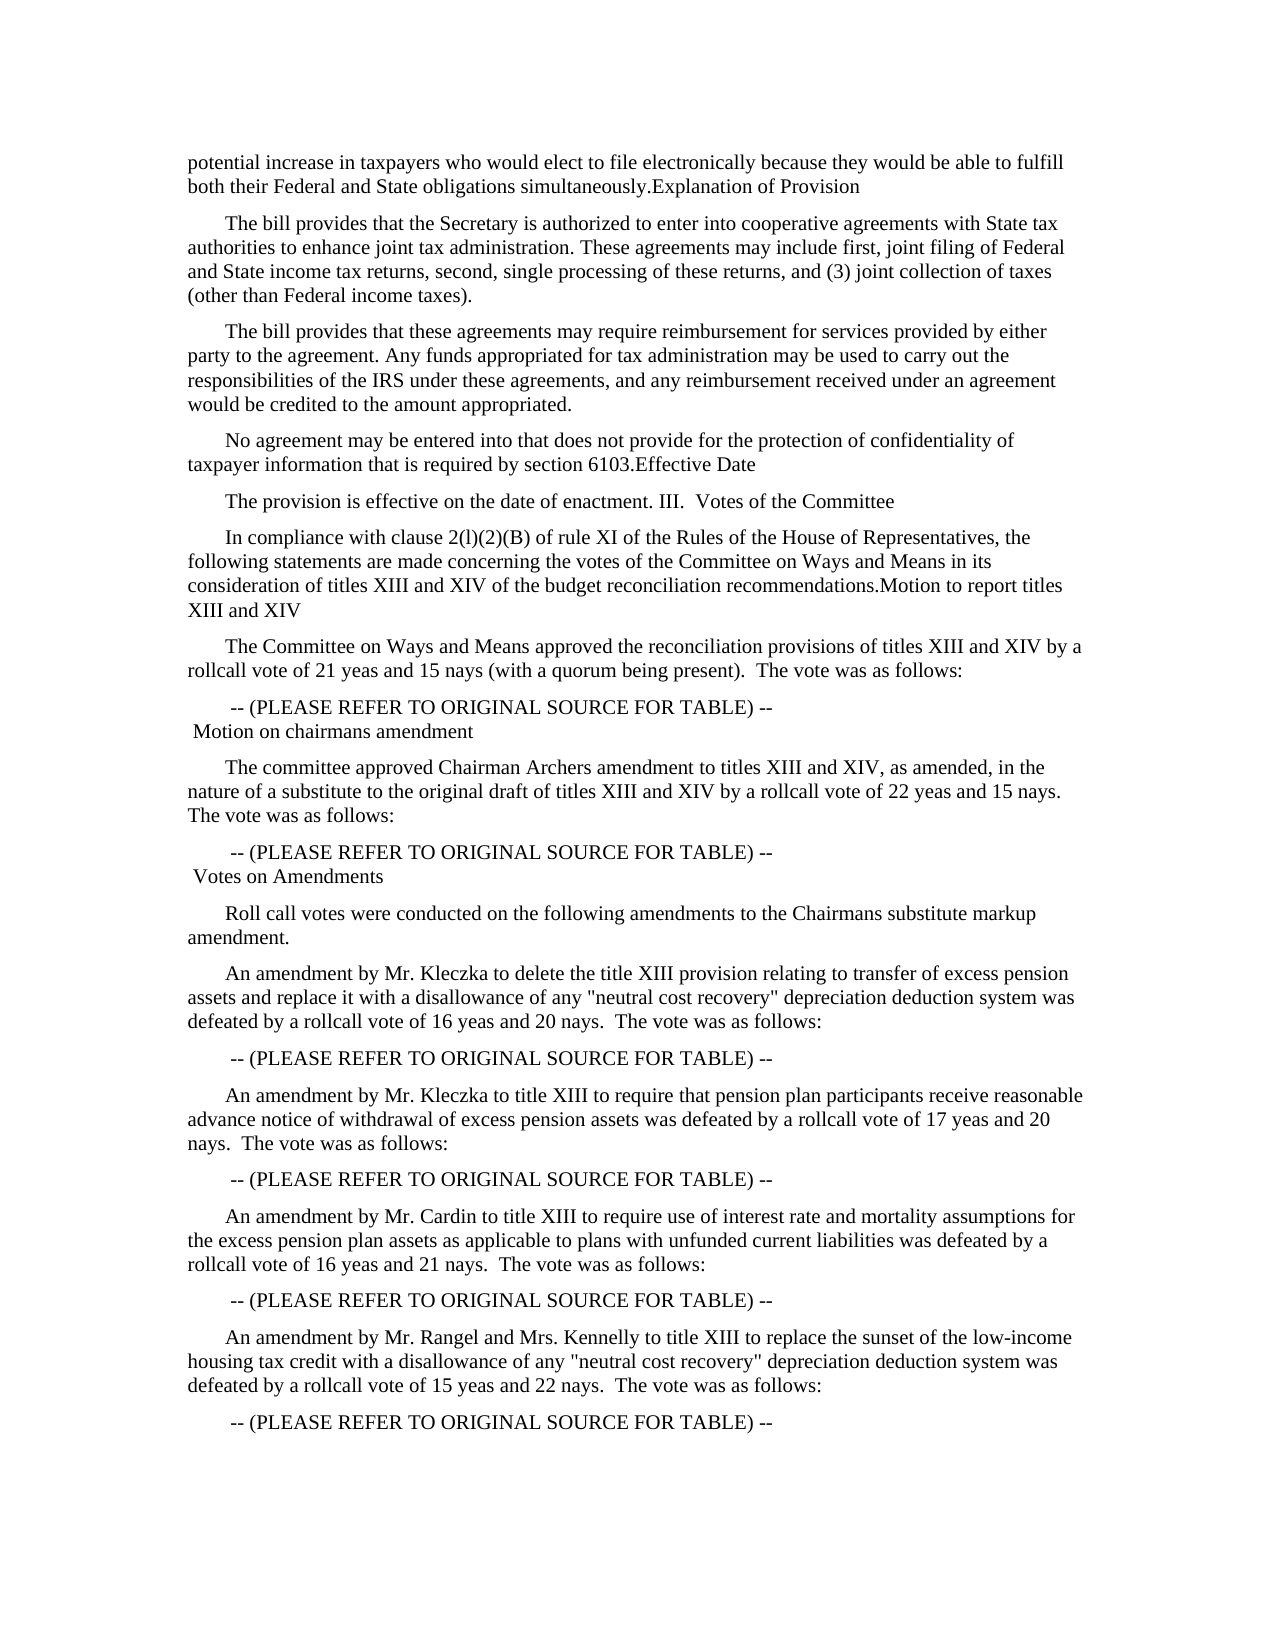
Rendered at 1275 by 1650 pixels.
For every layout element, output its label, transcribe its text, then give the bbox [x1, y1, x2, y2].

text -- (PLEASE REFER TO ORIGINAL SOURCE FOR TABLE) -- [187, 695, 1087, 719]
text Votes on Amendments [187, 864, 1087, 888]
text An amendment by Mr. Kleczka to title XIII to require that pension plan participants receive reasonable advance notice of withdrawal of excess pension assets was defeated by a rollcall vote of 17 yeas and 20 nays. The vote was as follows: [187, 1082, 1087, 1155]
text The committee approved Chairman Archers amendment to titles XIII and XIV, as amended, in the nature of a substitute to the original draft of titles XIII and XIV by a rollcall vote of 22 yeas and 15 nays. The vote was as follows: [187, 755, 1087, 827]
text -- (PLEASE REFER TO ORIGINAL SOURCE FOR TABLE) -- [187, 1167, 1087, 1191]
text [187, 150, 1087, 198]
text -- (PLEASE REFER TO ORIGINAL SOURCE FOR TABLE) -- [187, 1046, 1087, 1070]
text The bill provides that the Secretary is authorized to enter into cooperative agreements with State tax authorities to enhance joint tax administration. These agreements may include first, joint filing of Federal and State income tax returns, second, single processing of these returns, and (3) joint collection of taxes (other than Federal income taxes). [187, 211, 1087, 307]
text No agreement may be entered into that does not provide for the protection of confidentiality of taxpayer information that is required by section 6103.Effective Date [187, 428, 1087, 476]
text -- (PLEASE REFER TO ORIGINAL SOURCE FOR TABLE) -- [187, 1288, 1087, 1312]
text In compliance with clause 2(l)(2)(B) of rule XI of the Rules of the House of Representatives, the following statements are made concerning the votes of the Committee on Ways and Means in its consideration of titles XIII and XIV of the budget reconciliation recommendations.Motion to report titles XIII and XIV [187, 525, 1087, 622]
text An amendment by Mr. Rangel and Mrs. Kennelly to title XIII to replace the sunset of the low-income housing tax credit with a disallowance of any "neutral cost recovery" depreciation deduction system was defeated by a rollcall vote of 15 yeas and 22 nays. The vote was as follows: [187, 1325, 1087, 1397]
text The bill provides that these agreements may require reimbursement for services provided by either party to the agreement. Any funds appropriated for tax administration may be used to carry out the responsibilities of the IRS under these agreements, and any reimbursement received under an agreement would be credited to the amount appropriated. [187, 319, 1087, 416]
text -- (PLEASE REFER TO ORIGINAL SOURCE FOR TABLE) -- [187, 840, 1087, 864]
text An amendment by Mr. Cardin to title XIII to require use of interest rate and mortality assumptions for the excess pension plan assets as applicable to plans with unfunded current liabilities was defeated by a rollcall vote of 16 yeas and 21 nays. The vote was as follows: [187, 1204, 1087, 1276]
text The Committee on Ways and Means approved the reconciliation provisions of titles XIII and XIV by a rollcall vote of 21 yeas and 15 nays (with a quorum being present). The vote was as follows: [187, 634, 1087, 682]
text -- (PLEASE REFER TO ORIGINAL SOURCE FOR TABLE) -- [187, 1410, 1087, 1434]
text Roll call votes were conducted on the following amendments to the Chairmans substitute markup amendment. [187, 901, 1087, 949]
text An amendment by Mr. Kleczka to delete the title XIII provision relating to transfer of excess pension assets and replace it with a disallowance of any "neutral cost recovery" depreciation deduction system was defeated by a rollcall vote of 16 yeas and 20 nays. The vote was as follows: [187, 961, 1087, 1033]
text Motion on chairmans amendment [187, 719, 1087, 743]
text The provision is effective on the date of enactment. III. Votes of the Committee [187, 489, 1087, 513]
